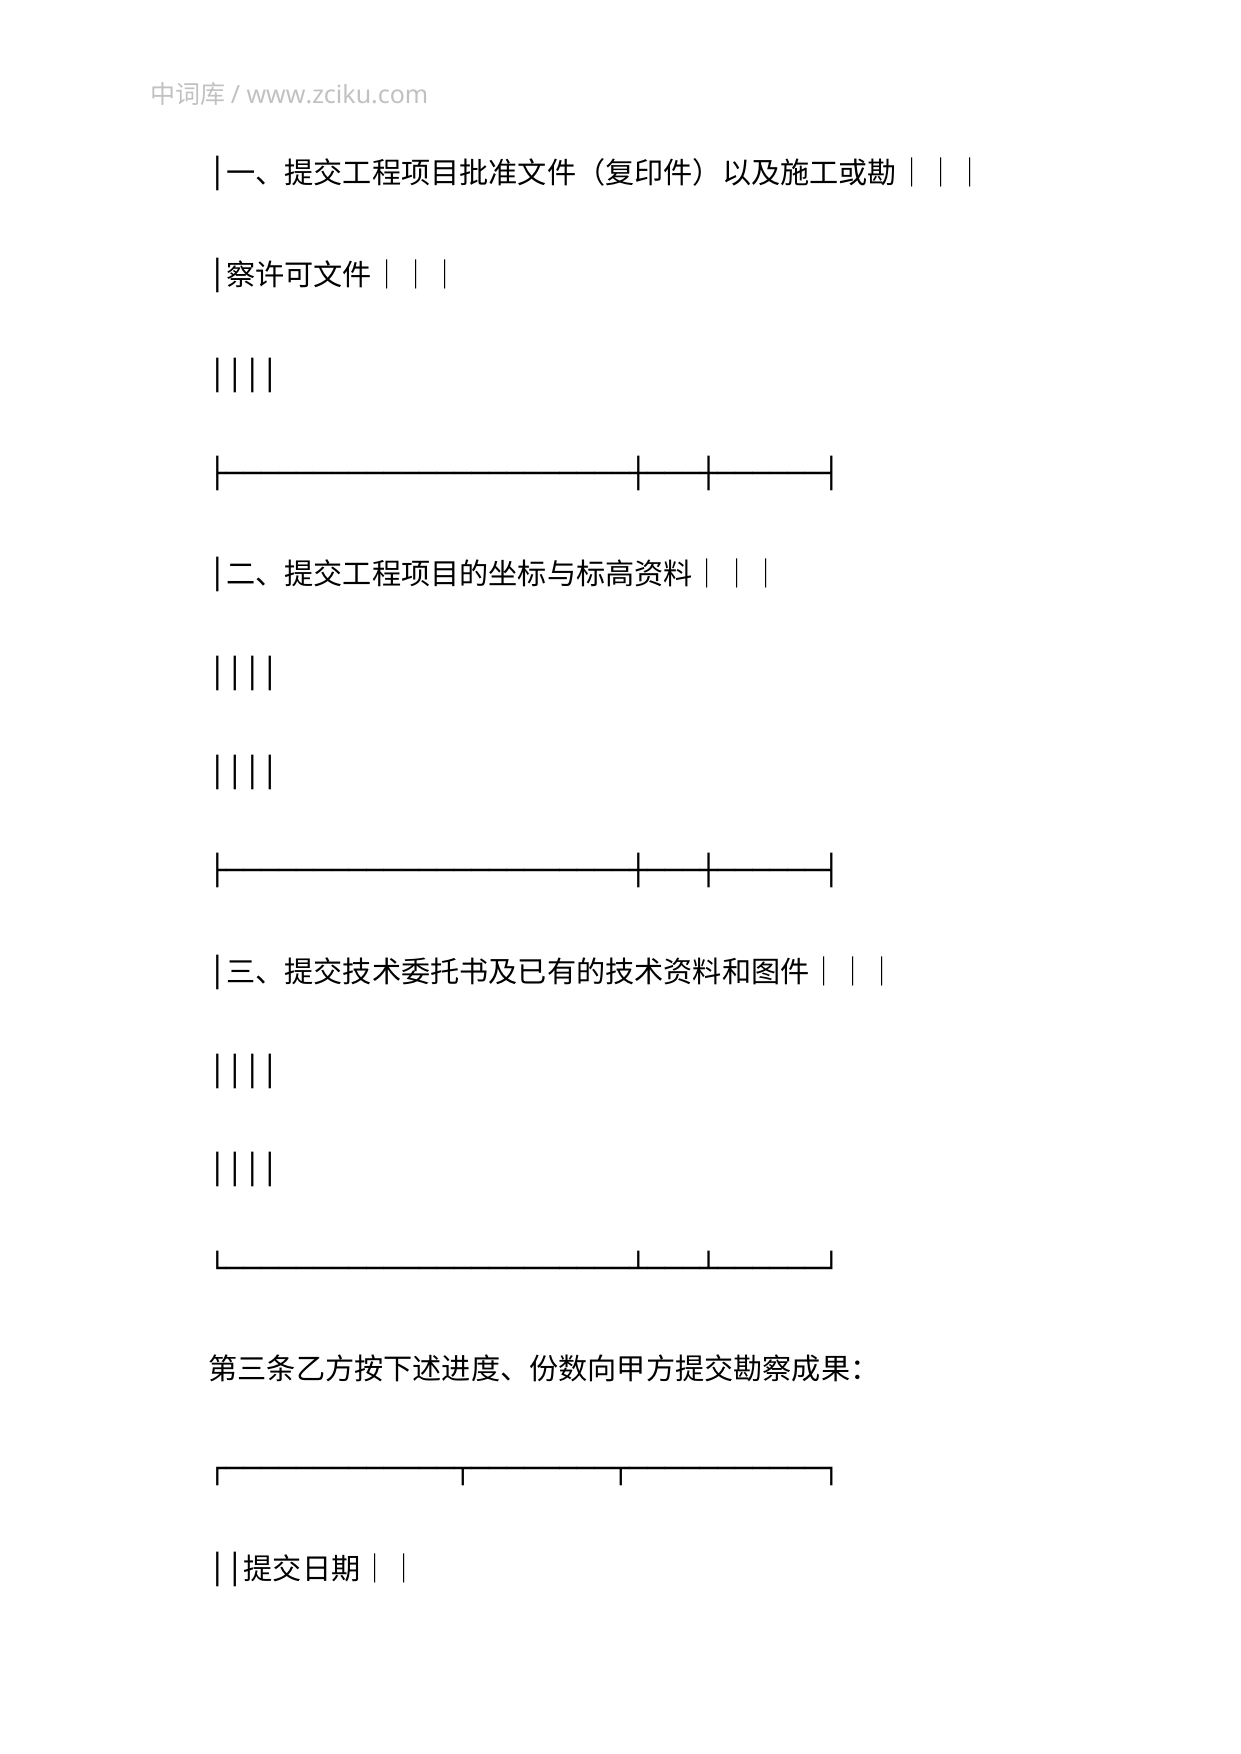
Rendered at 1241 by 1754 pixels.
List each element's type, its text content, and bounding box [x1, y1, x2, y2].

text ├───────────────────────┼───┼──────┤ [150, 850, 1090, 889]
text │二、提交工程项目的坐标与标高资料│││ [150, 551, 1090, 593]
text ││││ [150, 1148, 1090, 1188]
text ├───────────────────────┼───┼──────┤ [150, 452, 1090, 492]
text │三、提交技术委托书及已有的技术资料和图件│││ [150, 948, 1090, 991]
text │一、提交工程项目批准文件（复印件）以及施工或勘│││ [150, 150, 1090, 192]
text ││││ [150, 653, 1090, 692]
text │察许可文件│││ [150, 252, 1090, 294]
text ┌─────────────┬────────┬───────────┐ [150, 1447, 1090, 1487]
text ││││ [150, 1050, 1090, 1090]
text 第三条乙方按下述进度、份数向甲方提交勘察成果： [150, 1345, 1090, 1388]
text ││││ [150, 354, 1090, 394]
text ││提交日期││ [150, 1546, 1090, 1588]
text └───────────────────────┴───┴──────┘ [150, 1247, 1090, 1287]
text ││││ [150, 751, 1090, 791]
